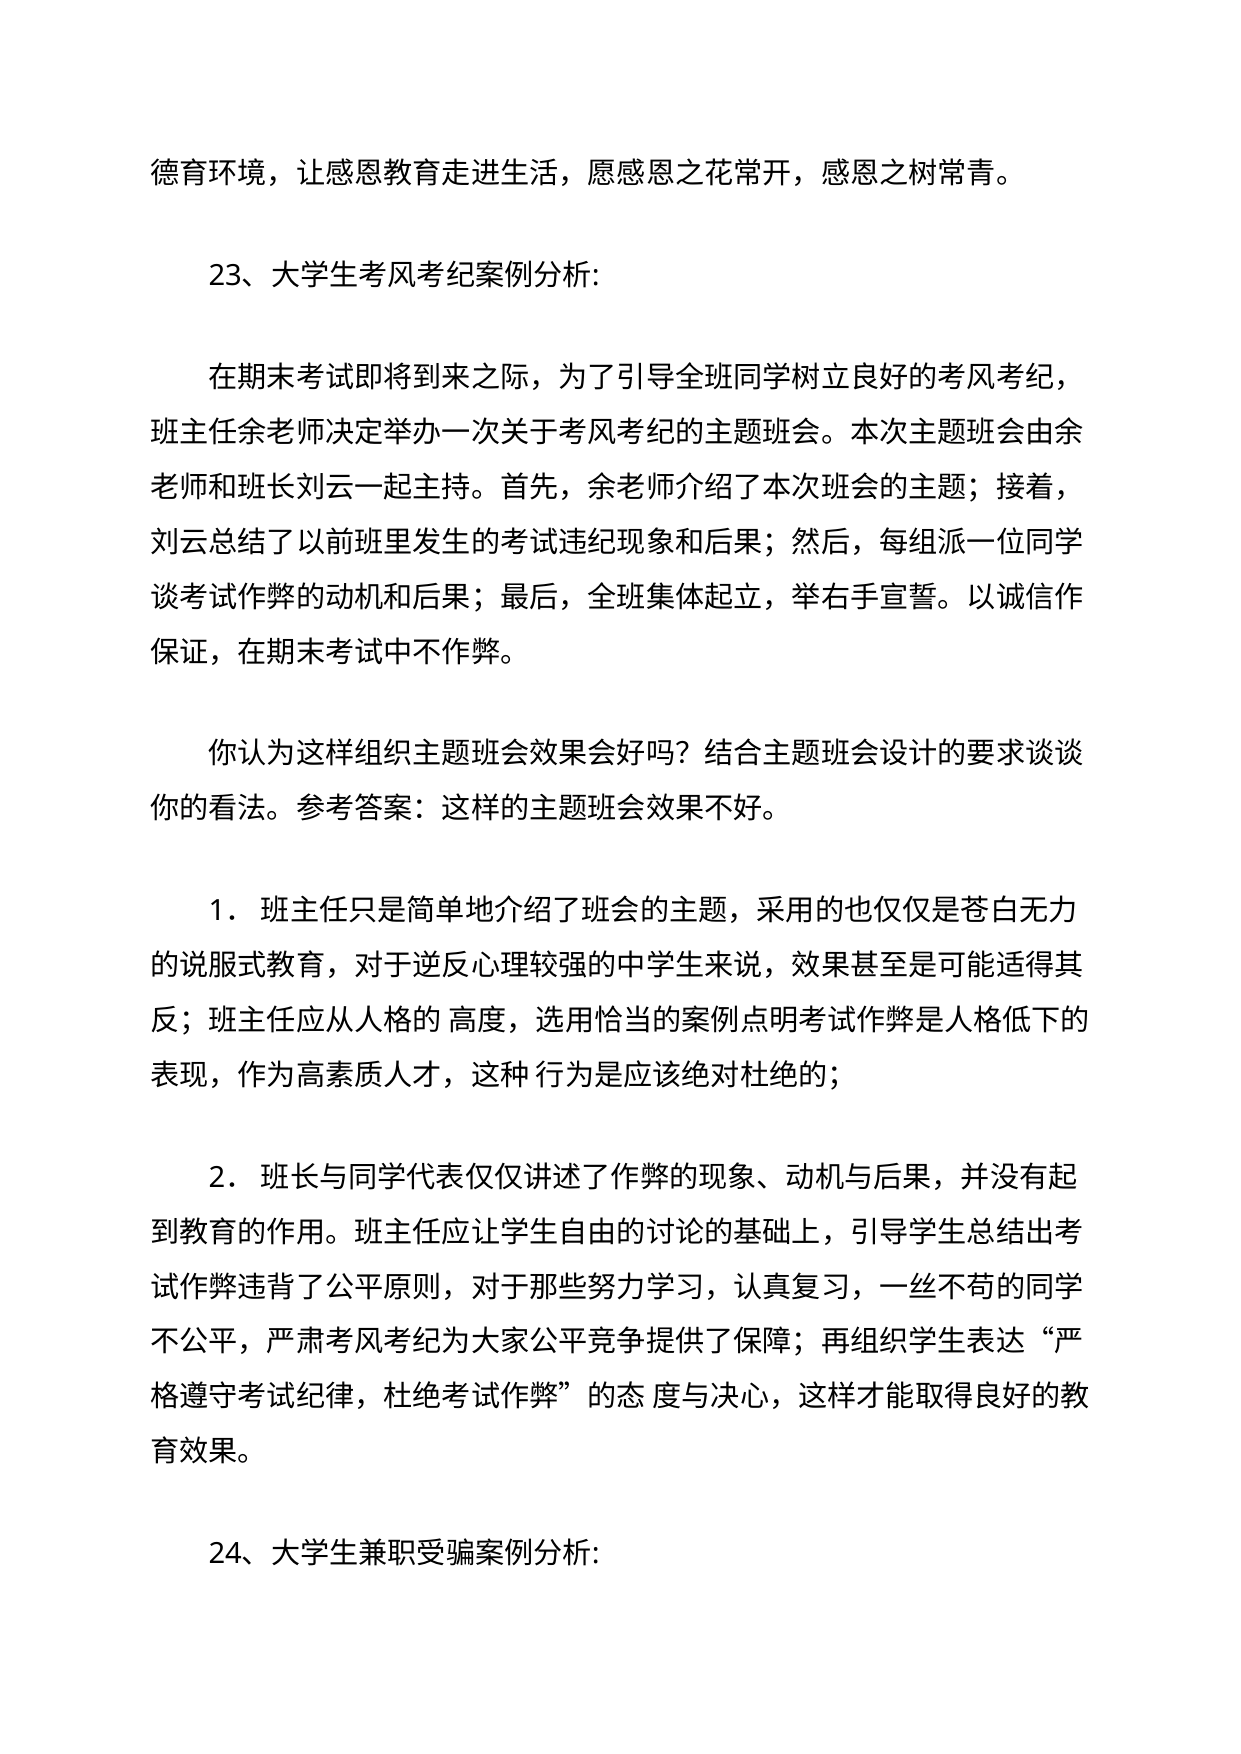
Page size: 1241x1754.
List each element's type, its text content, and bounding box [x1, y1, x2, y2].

text 23、大学生考风考纪案例分析: [150, 252, 1090, 294]
text 2． 班长与同学代表仅仅讲述了作弊的现象、动机与后果，并没有起到教育的作用。班主任应让学生自由的讨论的基础上，引导学生总结出考试作弊违背了公平原则，对于那些努力学习，认真复习，一丝不苟的同学不公平，严肃考风考纪为大家公平竞争提供了保障；再组织学生表达“严格遵守考试纪律，杜绝考试作弊”的态 度与决心，这样才能取得良好的教育效果。 [150, 1153, 1090, 1470]
text 在期末考试即将到来之际，为了引导全班同学树立良好的考风考纪，班主任余老师决定举办一次关于考风考纪的主题班会。本次主题班会由余老师和班长刘云一起主持。首先，余老师介绍了本次班会的主题；接着，刘云总结了以前班里发生的考试违纪现象和后果；然后，每组派一位同学谈考试作弊的动机和后果；最后，全班集体起立，举右手宣誓。以诚信作保证，在期末考试中不作弊。 [150, 354, 1090, 671]
text 你认为这样组织主题班会效果会好吗？结合主题班会设计的要求谈谈你的看法。参考答案：这样的主题班会效果不好。 [150, 730, 1090, 827]
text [150, 150, 1090, 192]
text 24、大学生兼职受骗案例分析: [150, 1529, 1090, 1572]
text 1． 班主任只是简单地介绍了班会的主题，采用的也仅仅是苍白无力的说服式教育，对于逆反心理较强的中学生来说，效果甚至是可能适得其反；班主任应从人格的 高度，选用恰当的案例点明考试作弊是人格低下的表现，作为高素质人才，这种 行为是应该绝对杜绝的； [150, 887, 1090, 1094]
